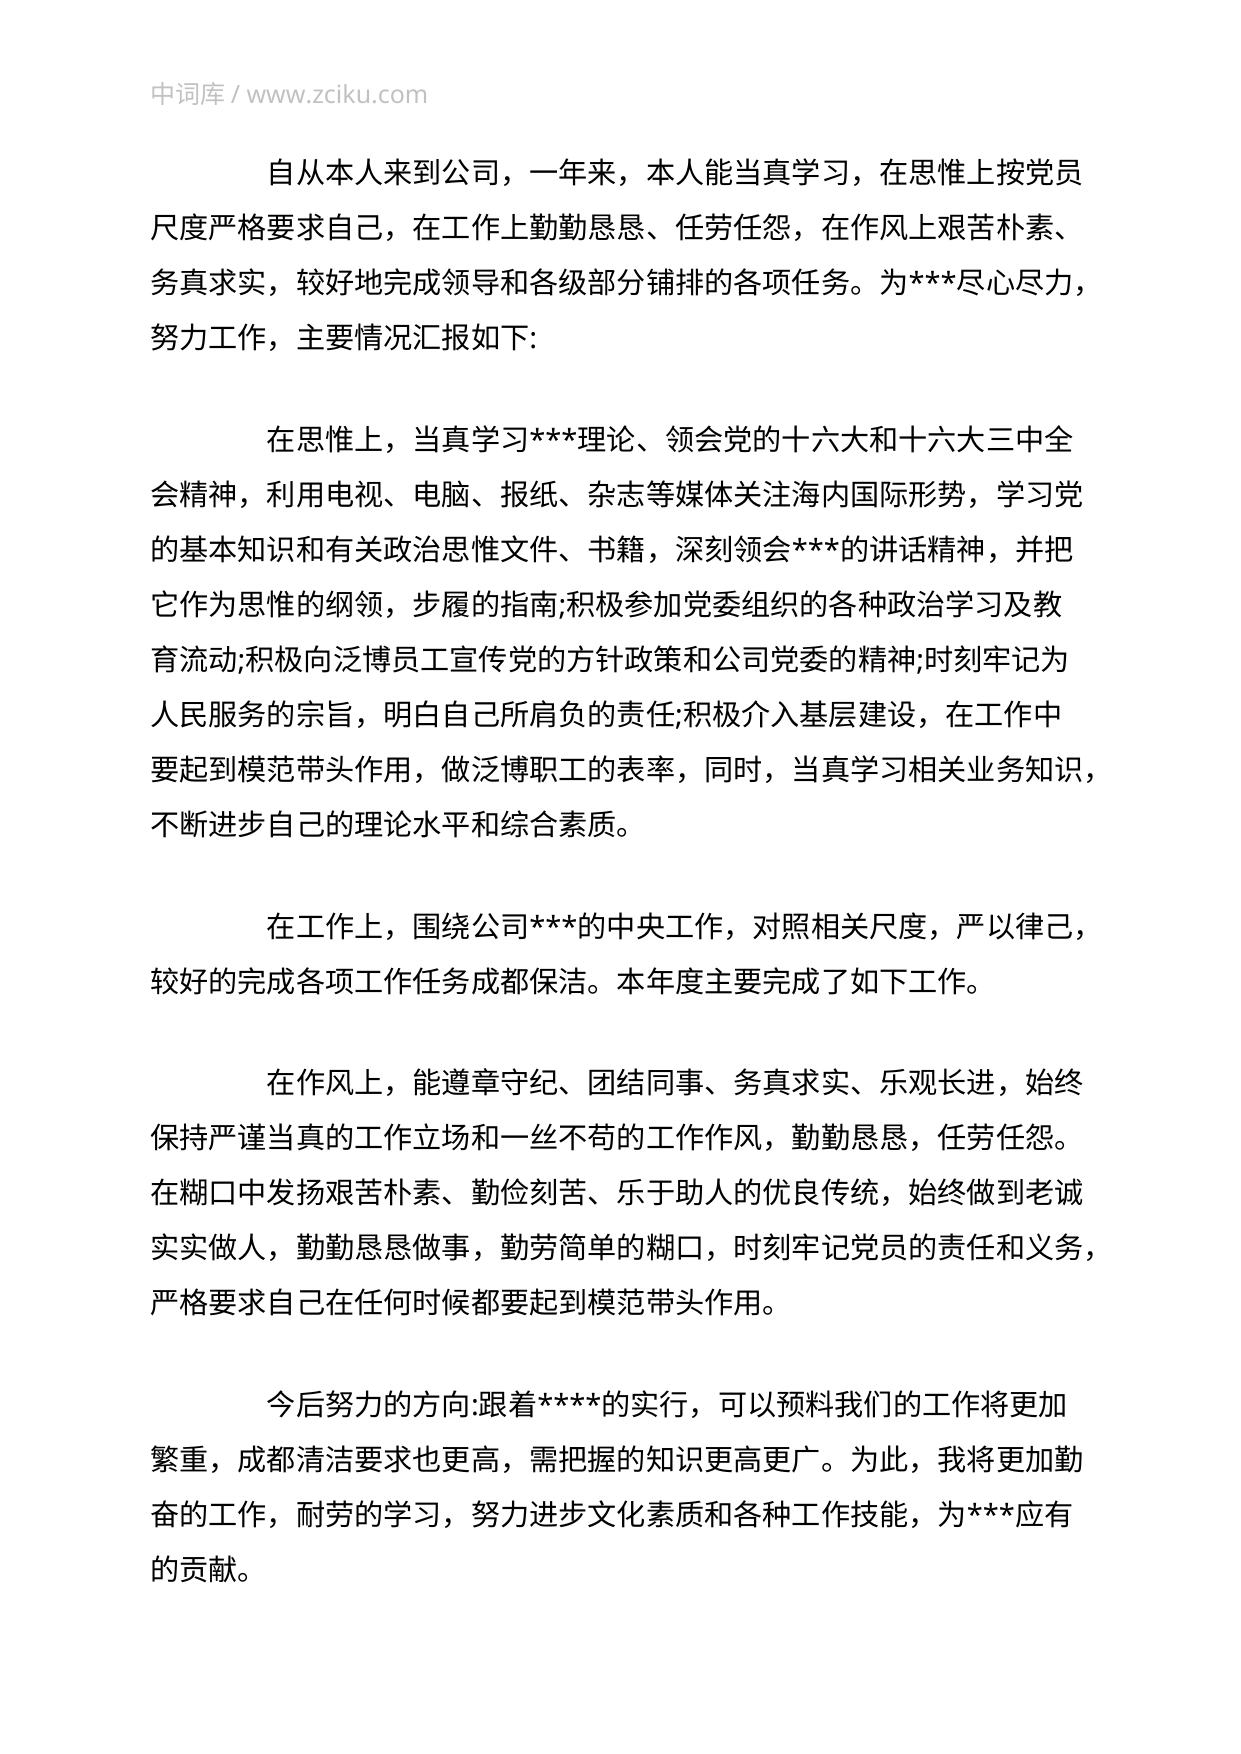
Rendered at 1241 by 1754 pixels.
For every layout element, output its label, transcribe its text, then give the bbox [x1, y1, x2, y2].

text 在工作上，围绕公司***的中央工作，对照相关尺度，严以律己，较好的完成各项工作任务成都保洁。本年度主要完成了如下工作。 [150, 903, 1090, 1001]
text 在思惟上，当真学习***理论、领会党的十六大和十六大三中全会精神，利用电视、电脑、报纸、杂志等媒体关注海内国际形势，学习党的基本知识和有关政治思惟文件、书籍，深刻领会***的讲话精神，并把它作为思惟的纲领，步履的指南;积极参加党委组织的各种政治学习及教育流动;积极向泛博员工宣传党的方针政策和公司党委的精神;时刻牢记为人民服务的宗旨，明白自己所肩负的责任;积极介入基层建设，在工作中要起到模范带头作用，做泛博职工的表率，同时，当真学习相关业务知识，不断进步自己的理论水平和综合素质。 [150, 417, 1090, 844]
text 自从本人来到公司，一年来，本人能当真学习，在思惟上按党员尺度严格要求自己，在工作上勤勤恳恳、任劳任怨，在作风上艰苦朴素、务真求实，较好地完成领导和各级部分铺排的各项任务。为***尽心尽力，努力工作，主要情况汇报如下: [150, 150, 1090, 357]
text 在作风上，能遵章守纪、团结同事、务真求实、乐观长进，始终保持严谨当真的工作立场和一丝不苟的工作作风，勤勤恳恳，任劳任怨。在糊口中发扬艰苦朴素、勤俭刻苦、乐于助人的优良传统，始终做到老诚实实做人，勤勤恳恳做事，勤劳简单的糊口，时刻牢记党员的责任和义务，严格要求自己在任何时候都要起到模范带头作用。 [150, 1060, 1090, 1322]
text 今后努力的方向:跟着****的实行，可以预料我们的工作将更加繁重，成都清洁要求也更高，需把握的知识更高更广。为此，我将更加勤奋的工作，耐劳的学习，努力进步文化素质和各种工作技能，为***应有的贡献。 [150, 1381, 1090, 1589]
